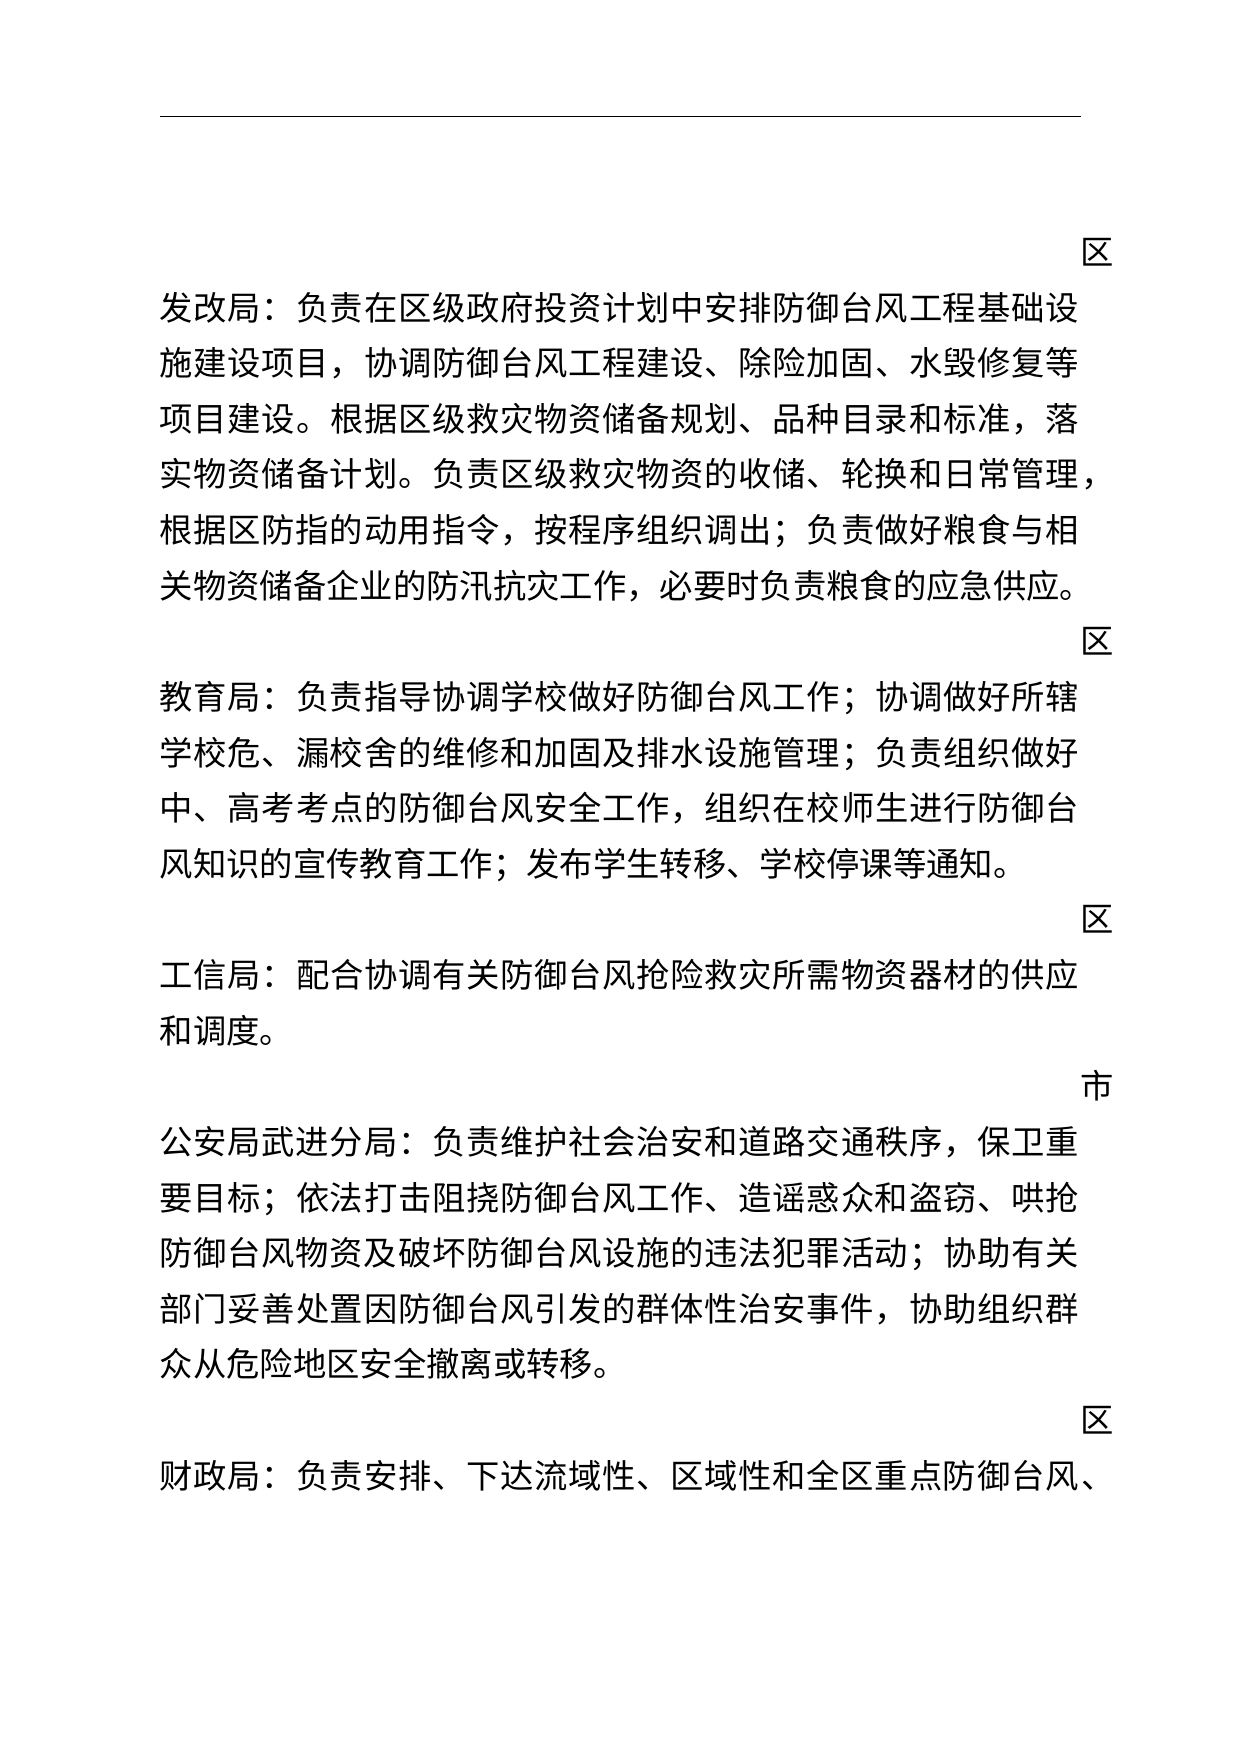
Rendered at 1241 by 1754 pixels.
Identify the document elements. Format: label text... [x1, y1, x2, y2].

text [159, 1388, 1081, 1499]
text 区教育局：负责指导协调学校做好防御台风工作；协调做好所辖学校危、漏校舍的维修和加固及排水设施管理；负责组织做好中、高考考点的防御台风安全工作，组织在校师生进行防御台风知识的宣传教育工作；发布学生转移、学校停课等通知。 [159, 609, 1081, 887]
text 区发改局：负责在区级政府投资计划中安排防御台风工程基础设施建设项目，协调防御台风工程建设、除险加固、水毁修复等项目建设。根据区级救灾物资储备规划、品种目录和标准，落实物资储备计划。负责区级救灾物资的收储、轮换和日常管理，根据区防指的动用指令，按程序组织调出；负责做好粮食与相关物资储备企业的防汛抗灾工作，必要时负责粮食的应急供应。 [159, 220, 1081, 609]
text 区工信局：配合协调有关防御台风抢险救灾所需物资器材的供应和调度。 [159, 887, 1081, 1054]
text 市公安局武进分局：负责维护社会治安和道路交通秩序，保卫重要目标；依法打击阻挠防御台风工作、造谣惑众和盗窃、哄抢防御台风物资及破坏防御台风设施的违法犯罪活动；协助有关部门妥善处置因防御台风引发的群体性治安事件，协助组织群众从危险地区安全撤离或转移。 [159, 1054, 1081, 1388]
